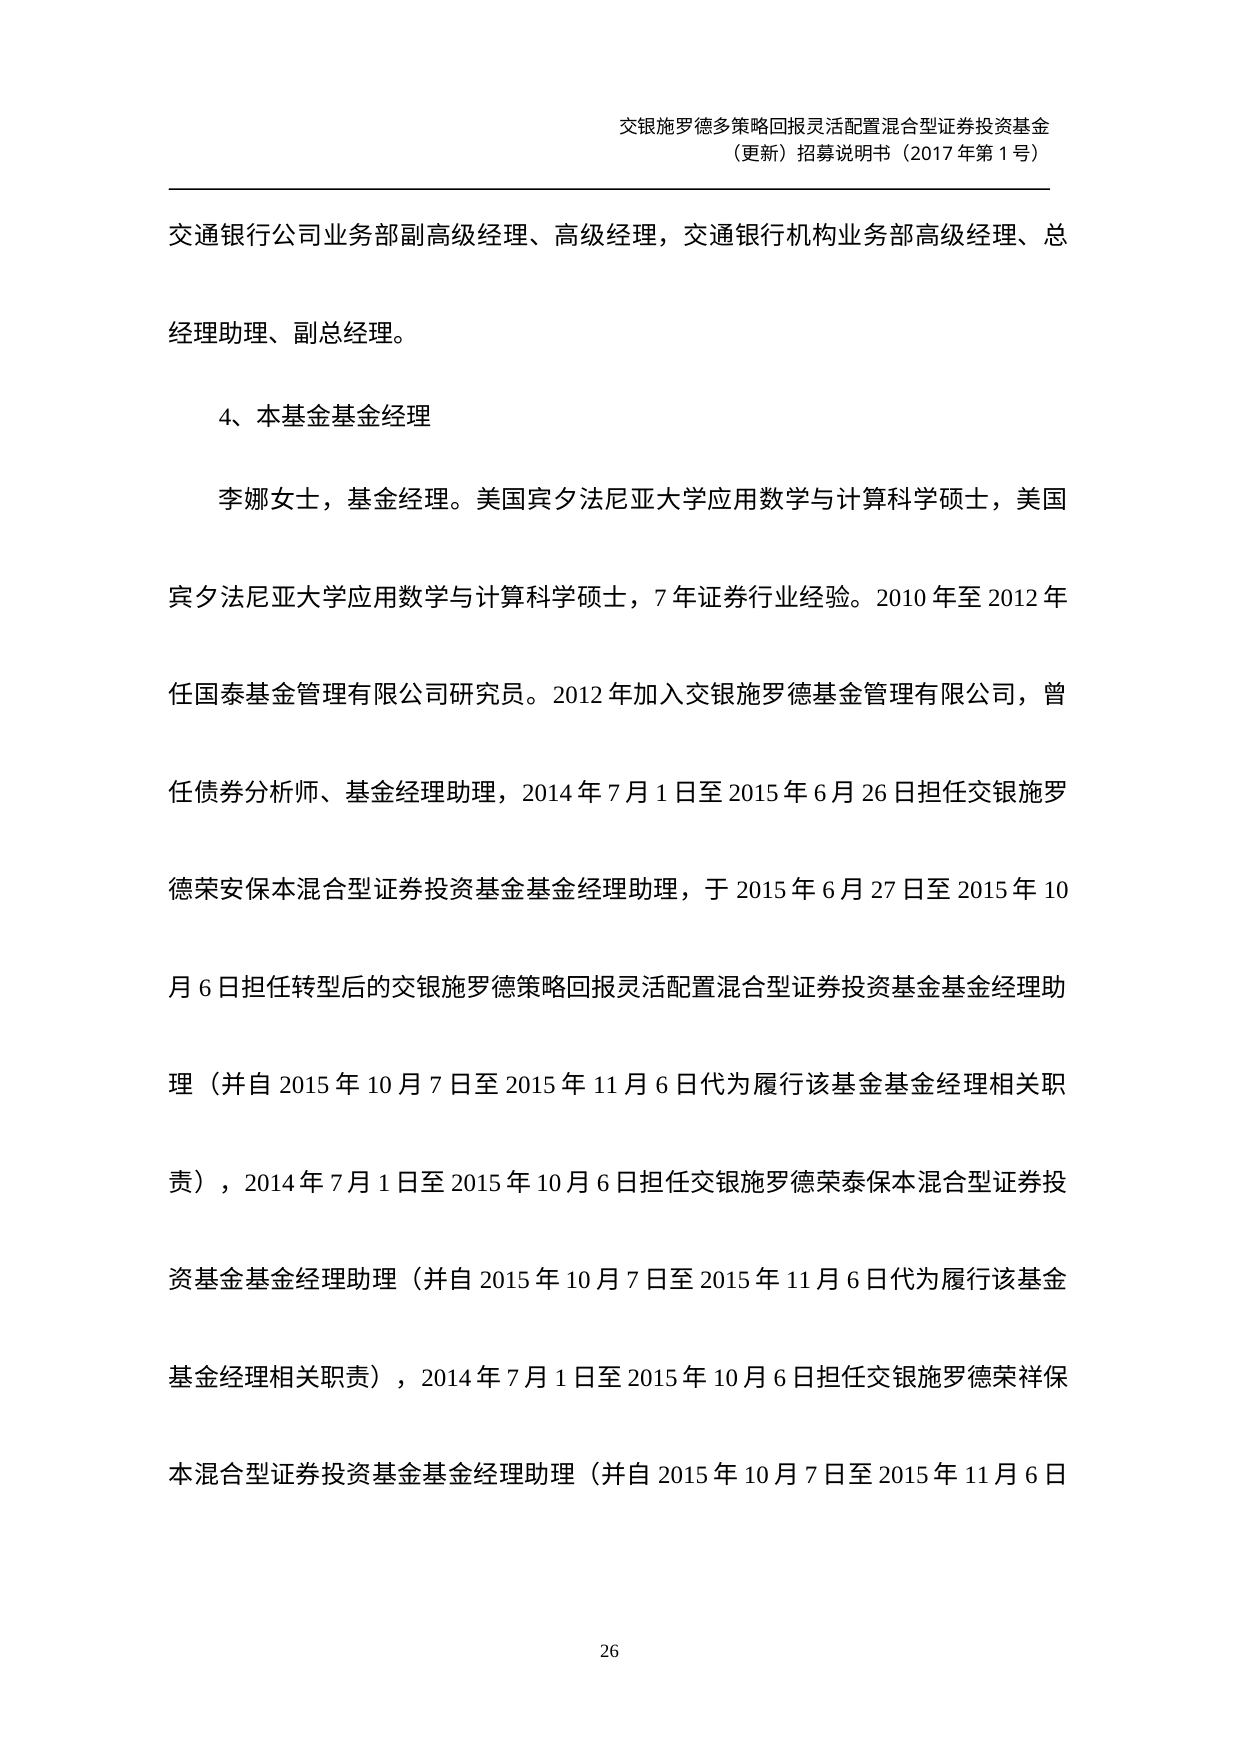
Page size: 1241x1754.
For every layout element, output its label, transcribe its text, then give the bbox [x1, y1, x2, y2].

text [169, 465, 1068, 1505]
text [169, 201, 1068, 364]
text 4、本基金基金经理 [169, 382, 1068, 447]
